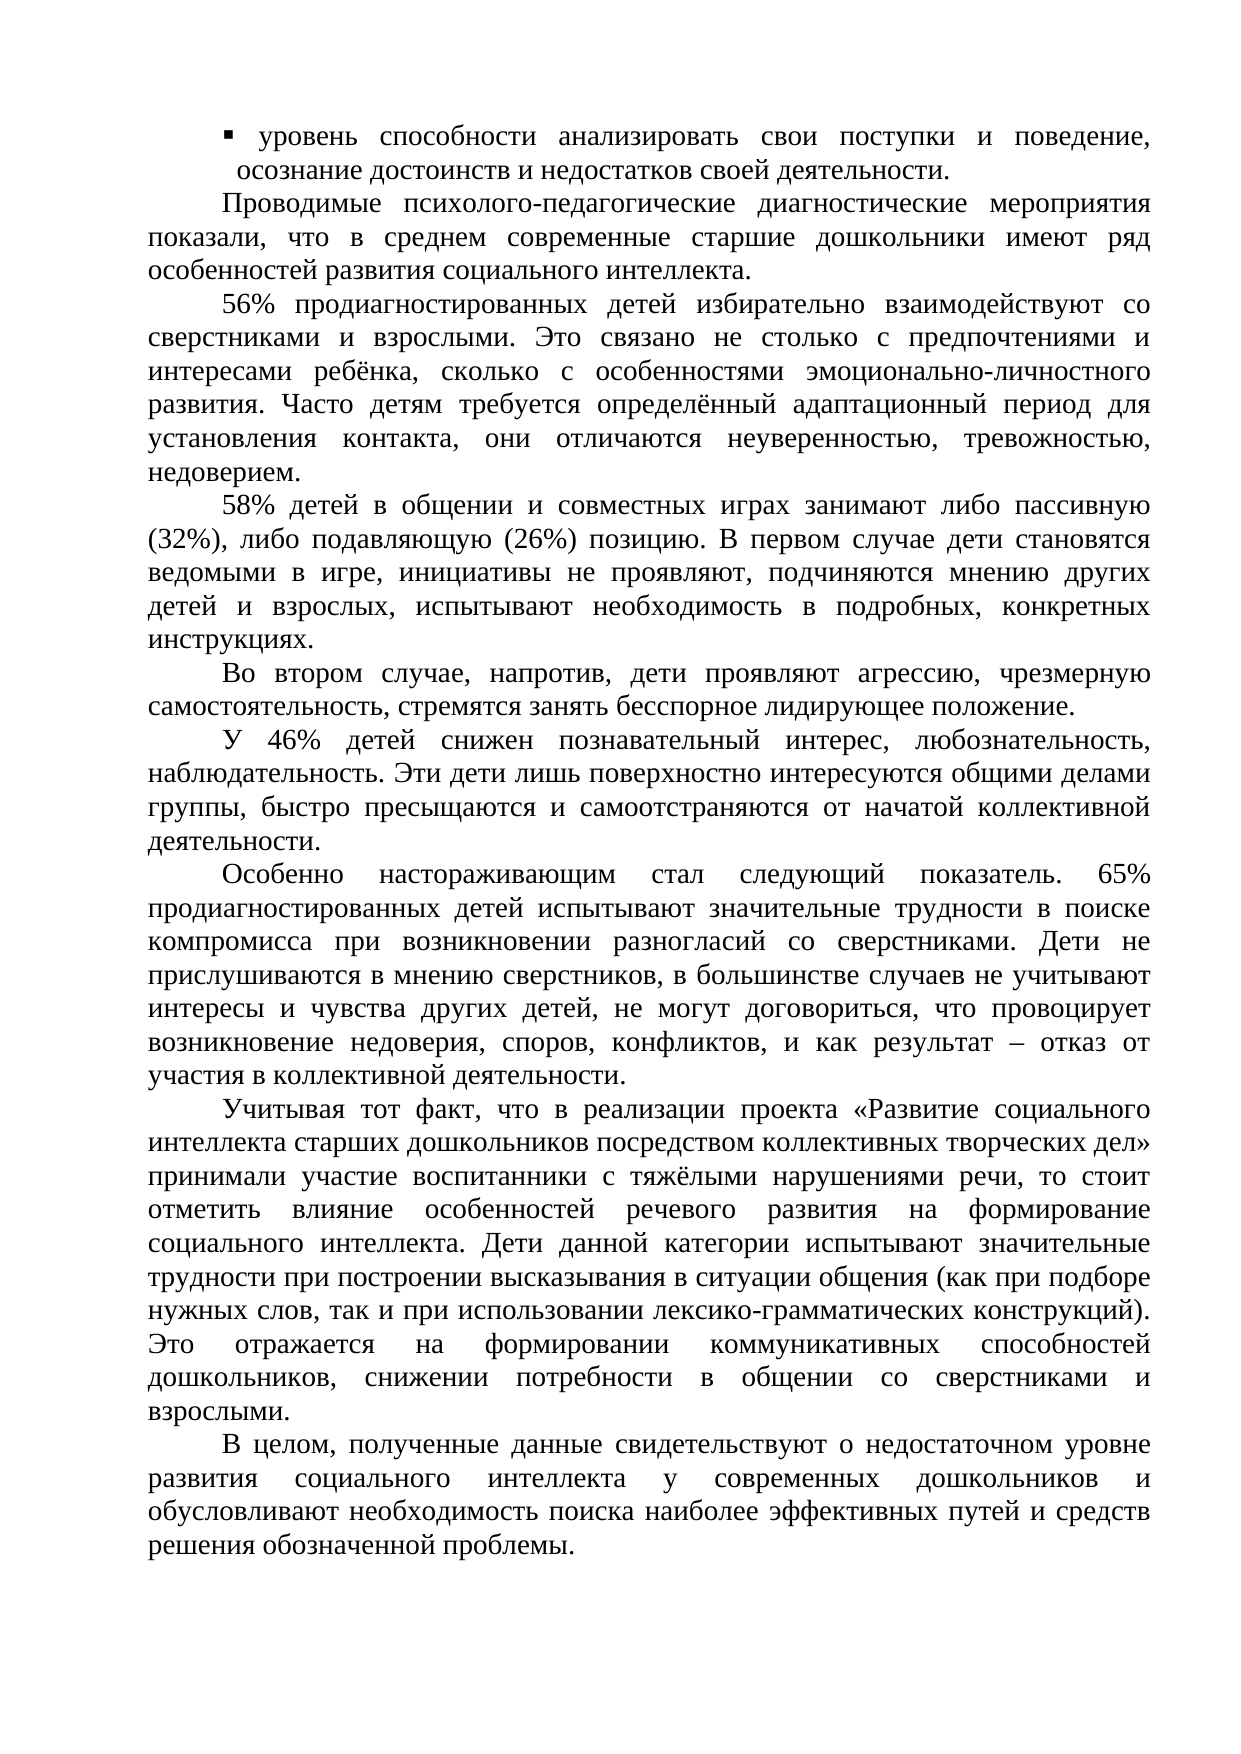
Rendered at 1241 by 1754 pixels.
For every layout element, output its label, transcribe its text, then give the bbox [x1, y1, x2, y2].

text Учитывая тот факт, что в реализации проекта «Развитие социального интеллекта старших дошкольников посредством коллективных творческих дел» принимали участие воспитанники с тяжёлыми нарушениями речи, то стоит отметить влияние особенностей речевого развития на формирование социального интеллекта. Дети данной категории испытывают значительные трудности при построении высказывания в ситуации общения (как при подборе нужных слов, так и при использовании лексико-грамматических конструкций). Это отражается на формировании коммуникативных способностей дошкольников, снижении потребности в общении со сверстниками и взрослыми. [148, 1091, 1152, 1426]
text 56% продиагностированных детей избирательно взаимодействуют со сверстниками и взрослыми. Это связано не столько с предпочтениями и интересами ребёнка, сколько с особенностями эмоционально-личностного развития. Часто детям требуется определённый адаптационный период для установления контакта, они отличаются неуверенностью, тревожностью, недоверием. [148, 286, 1152, 487]
text В целом, полученные данные свидетельствуют о недостаточном уровне развития социального интеллекта у современных дошкольников и обусловливают необходимость поиска наиболее эффективных путей и средств решения обозначенной проблемы. [148, 1426, 1152, 1561]
text Во втором случае, напротив, дети проявляют агрессию, чрезмерную самостоятельность, стремятся занять бесспорное лидирующее положение. [148, 655, 1152, 722]
text Особенно настораживающим стал следующий показатель. 65% продиагностированных детей испытывают значительные трудности в поиске компромисса при возникновении разногласий со сверстниками. Дети не прислушиваются в мнению сверстников, в большинстве случаев не учитывают интересы и чувства других детей, не могут договориться, что провоцирует возникновение недоверия, споров, конфликтов, и как результат – отказ от участия в коллективной деятельности. [148, 856, 1152, 1091]
text Проводимые психолого-педагогические диагностические мероприятия показали, что в среднем современные старшие дошкольники имеют ряд особенностей развития социального интеллекта. [148, 185, 1152, 286]
text У 46% детей снижен познавательный интерес, любознательность, наблюдательность. Эти дети лишь поверхностно интересуются общими делами группы, быстро пресыщаются и самоотстраняются от начатой коллективной деятельности. [148, 722, 1152, 856]
text 58% детей в общении и совместных играх занимают либо пассивную (32%), либо подавляющую (26%) позицию. В первом случае дети становятся ведомыми в игре, инициативы не проявляют, подчиняются мнению других детей и взрослых, испытывают необходимость в подробных, конкретных инструкциях. [148, 487, 1152, 655]
list уровень способности анализировать свои поступки и поведение, осознание достоинств и недостатков своей деятельности. [222, 118, 1152, 185]
